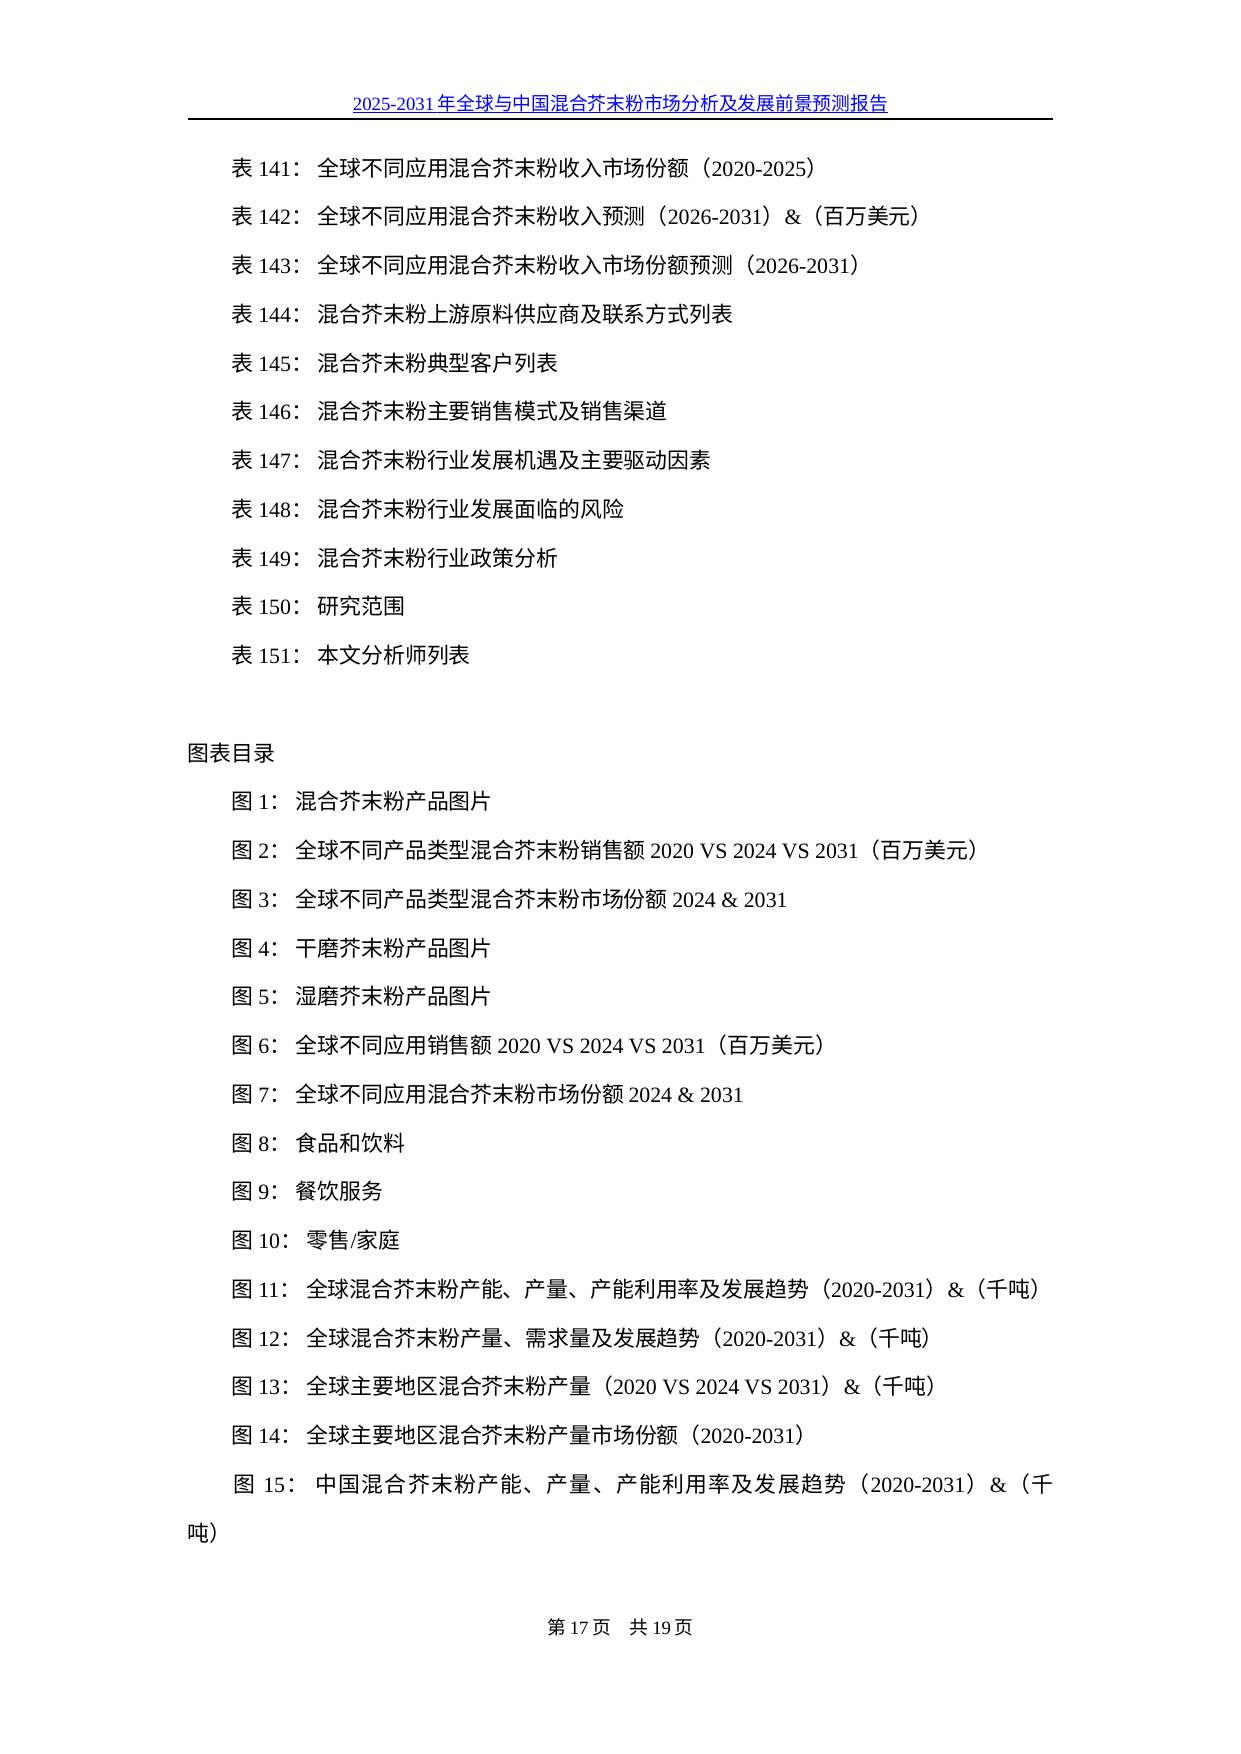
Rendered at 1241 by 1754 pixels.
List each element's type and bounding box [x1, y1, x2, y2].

text [187, 150, 1053, 1548]
